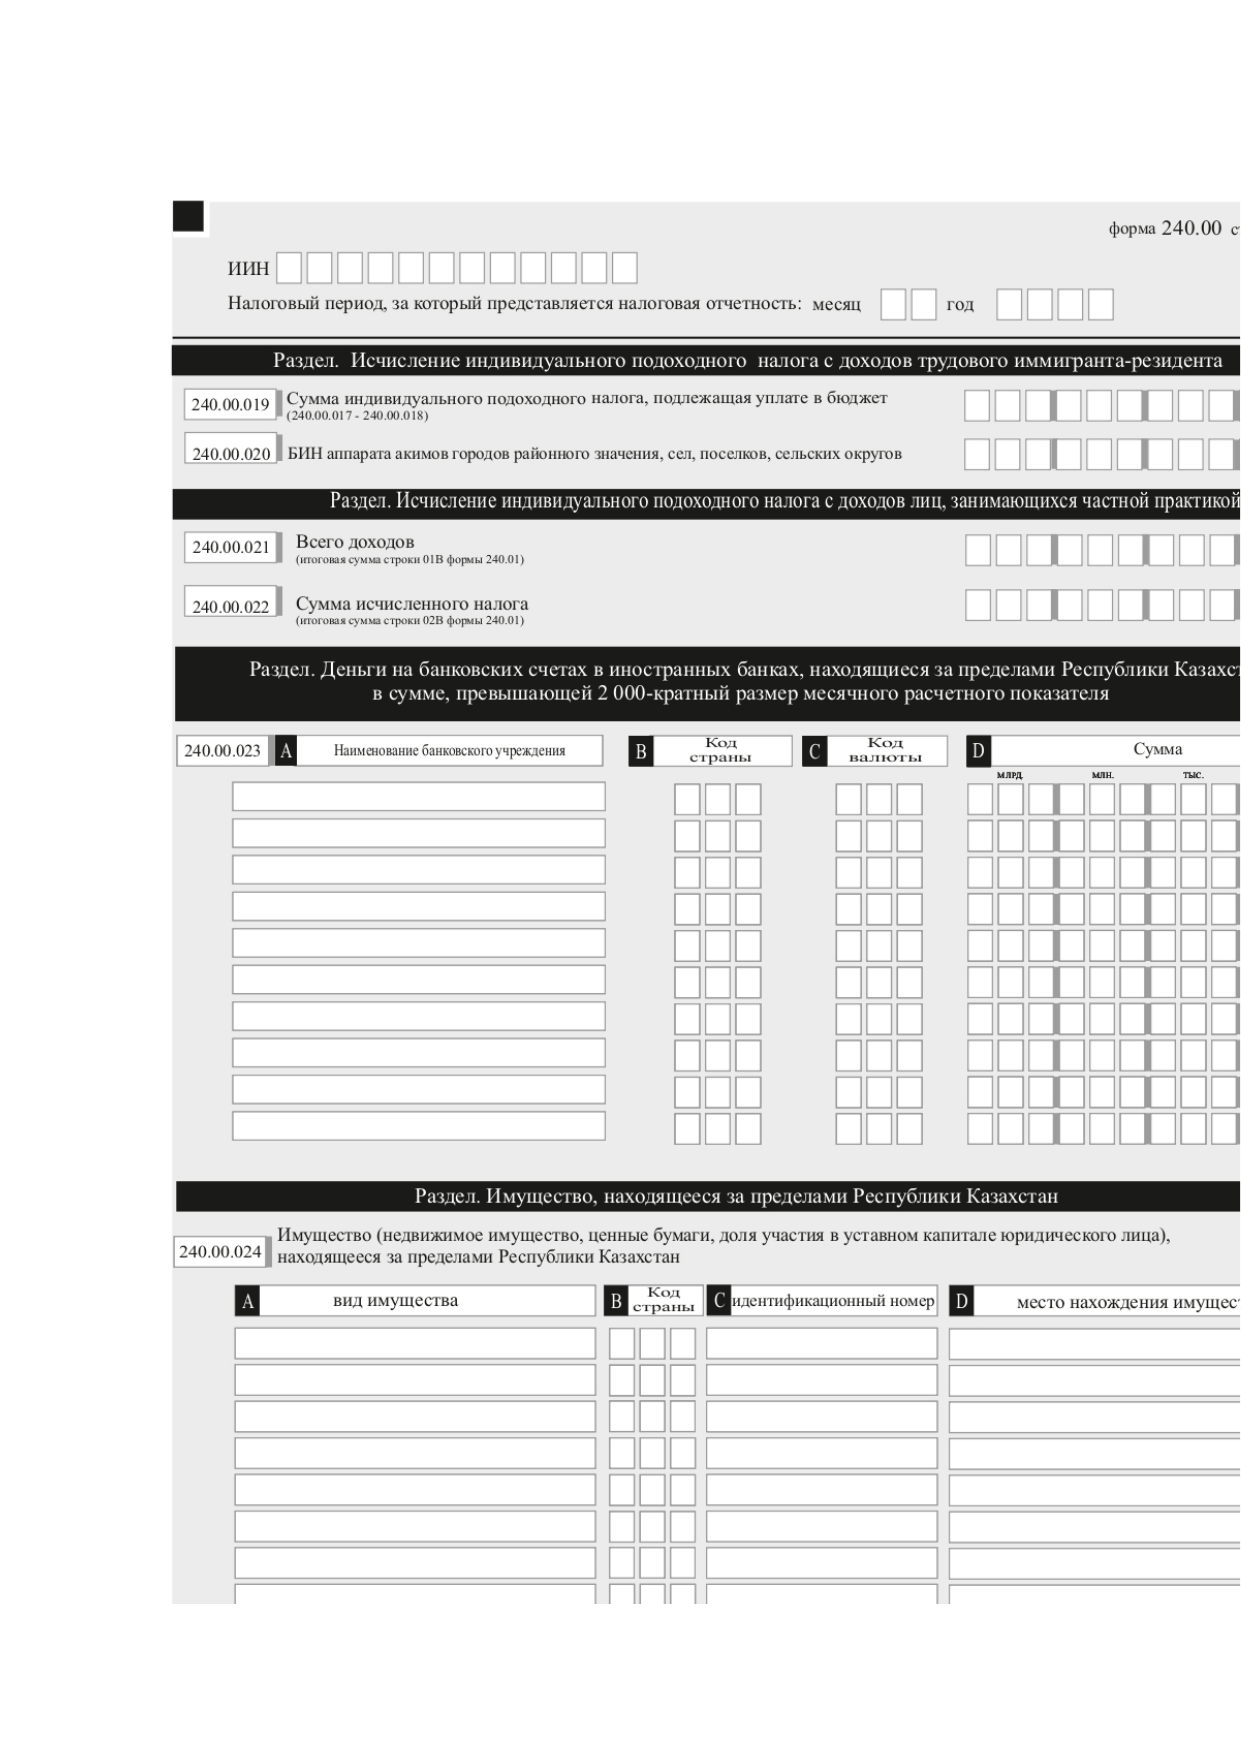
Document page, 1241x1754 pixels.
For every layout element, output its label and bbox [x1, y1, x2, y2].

picture [112, 150, 1241, 1604]
